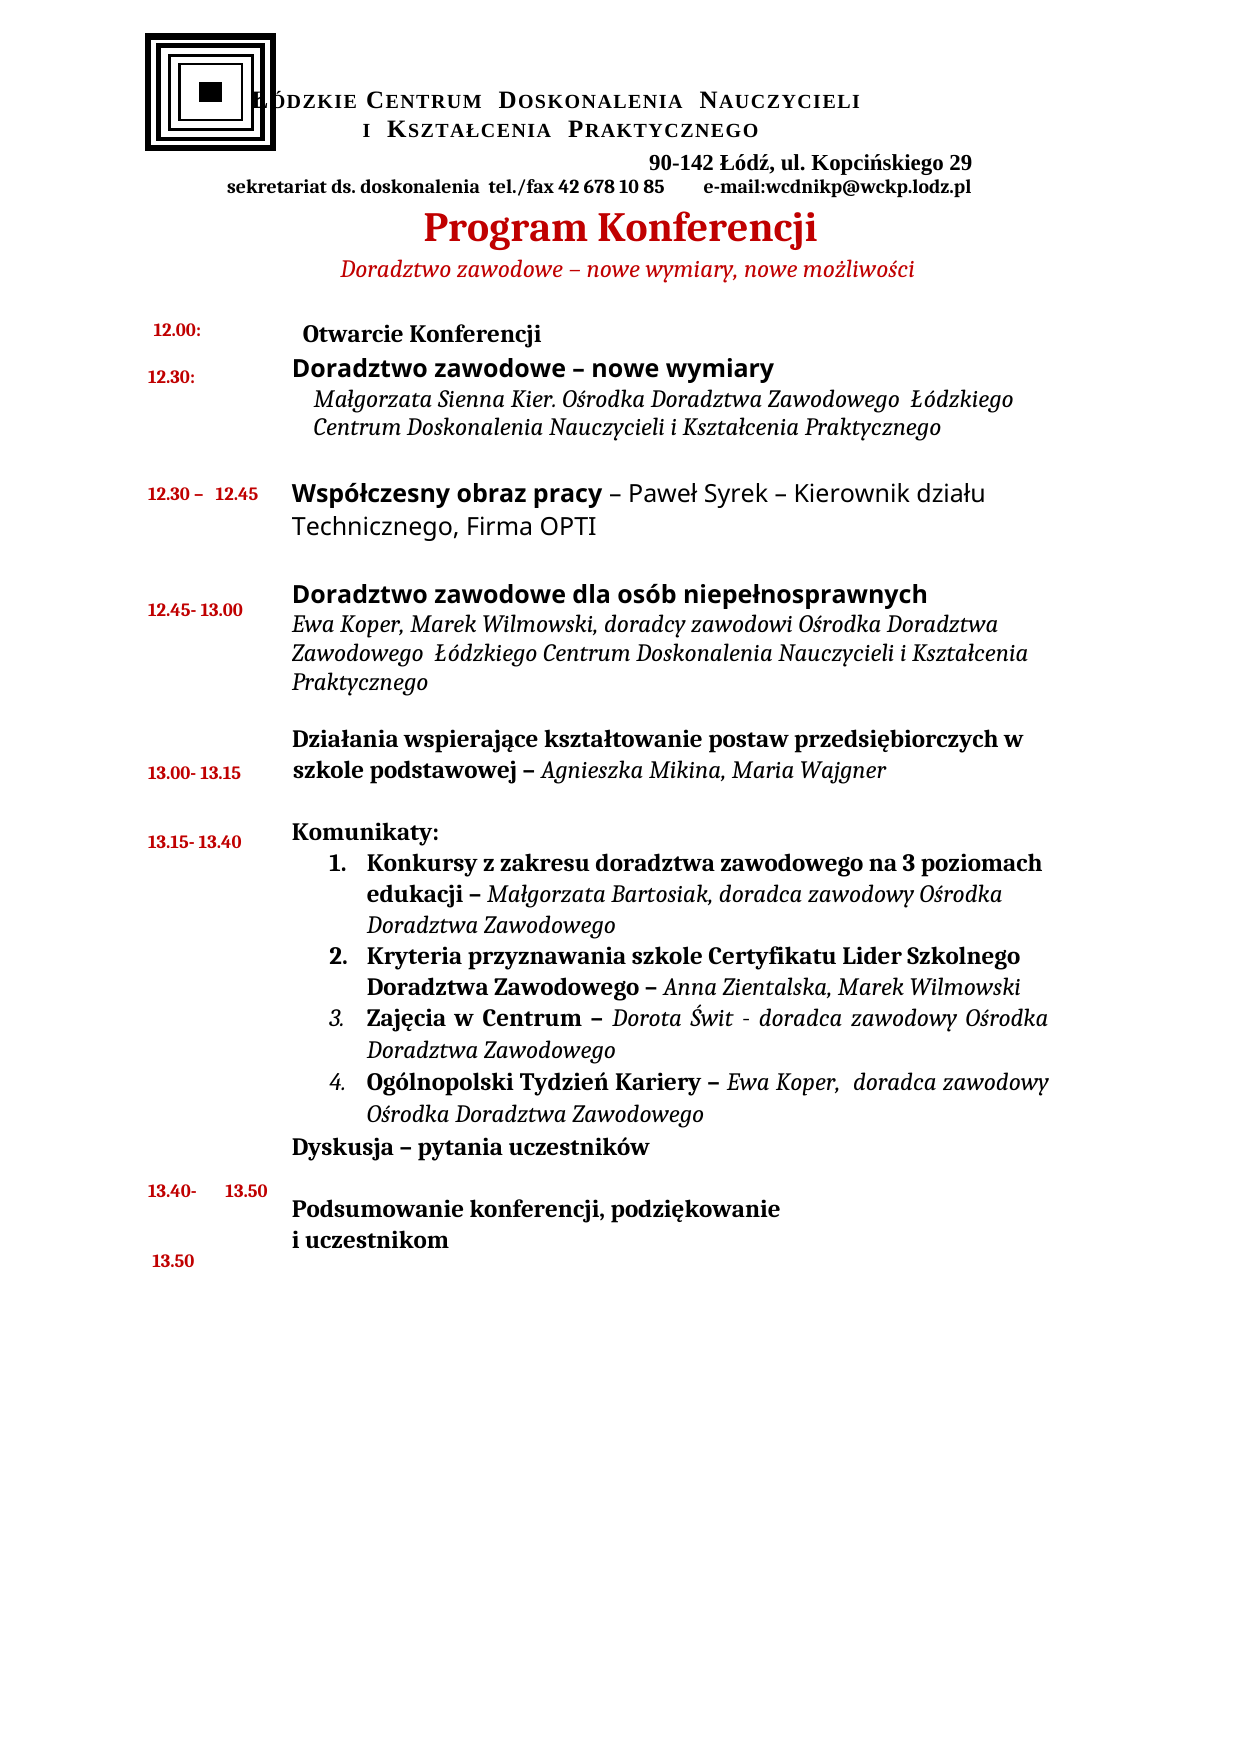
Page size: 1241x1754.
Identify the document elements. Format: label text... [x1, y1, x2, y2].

subtitle Program Konferencji [148, 204, 1092, 252]
table_header Otwarcie Konferencji Doradztwo zawodowe – nowe wymiary Małgorzata Sienna Kier. Ośrodka Doradztwa Zawodowego Łódzkiego Centrum Doskonalenia Nauczycieli i Kształcenia Praktycznego Współczesny obraz pracy – Paweł Syrek – Kierownik działu Technicznego, Firma OPTI Doradztwo zawodowe dla osób niepełnosprawnych Ewa Koper, Marek Wilmowski, doradcy zawodowi Ośrodka Doradztwa Zawodowego Łódzkiego Centrum Doskonalenia Nauczycieli i Kształcenia Praktycznego Działania wspierające kształtowanie postaw przedsiębiorczych w szkole podstawowej – Agnieszka Mikina, Maria Wajgner Komunikaty: Konkursy z zakresu doradztwa zawodowego na 3 poziomach edukacji – Małgorzata Bartosiak, doradca zawodowy Ośrodka Doradztwa Zawodowego Kryteria przyznawania szkole Certyfikatu Lider Szkolnego Doradztwa Zawodowego – Anna Zientalska, Marek Wilmowski Zajęcia w Centrum – Dorota Świt - doradca zawodowy Ośrodka Doradztwa Zawodowego Ogólnopolski Tydzień Kariery – Ewa Koper, doradca zawodowy Ośrodka Doradztwa Zawodowego Dyskusja – pytania uczestników Podsumowanie konferencji, podziękowanie i uczestnikom [292, 289, 1051, 1662]
table_header 12.00: 12.30: 12.30 – 12.45 12.45- 13.00 13.00- 13.15 13.15- 13.40 13.40- 13.50 13.50 [148, 289, 292, 1662]
text Doradztwo zawodowe – nowe wymiary, nowe możliwości [148, 255, 1092, 284]
